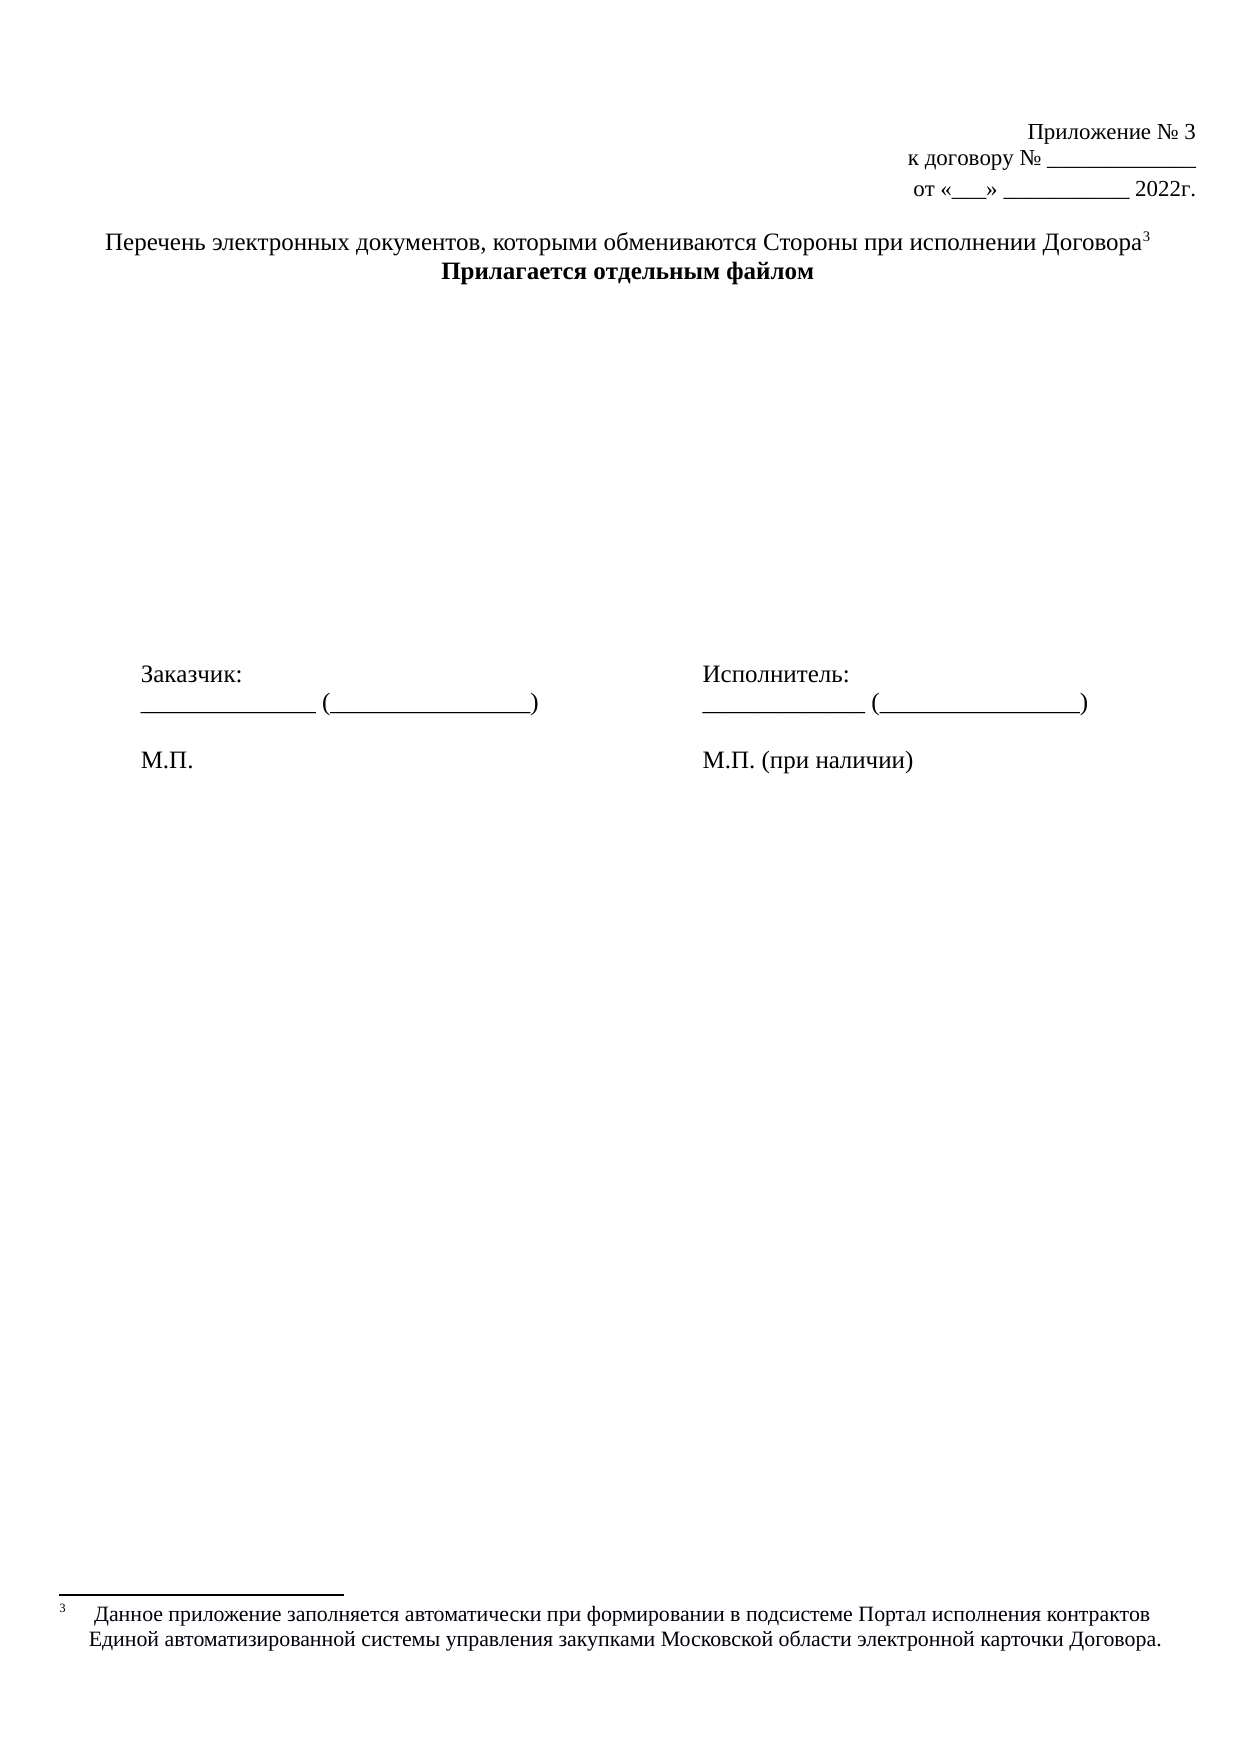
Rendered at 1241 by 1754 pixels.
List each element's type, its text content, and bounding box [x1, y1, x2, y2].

text от «___» ___________ 2022г. [59, 175, 1196, 201]
text к договору № _____________ [59, 144, 1196, 171]
text Прилагается отдельным файлом [59, 256, 1196, 285]
text Приложение № 3 [871, 118, 1196, 144]
text Перечень электронных документов, которыми обмениваются Стороны при исполнении Договора [59, 227, 1196, 256]
table_header Исполнитель: _____________ (________________) М.П. (при наличии) [691, 659, 1204, 774]
table_header Заказчик: ______________ (________________) М.П. [129, 659, 691, 774]
